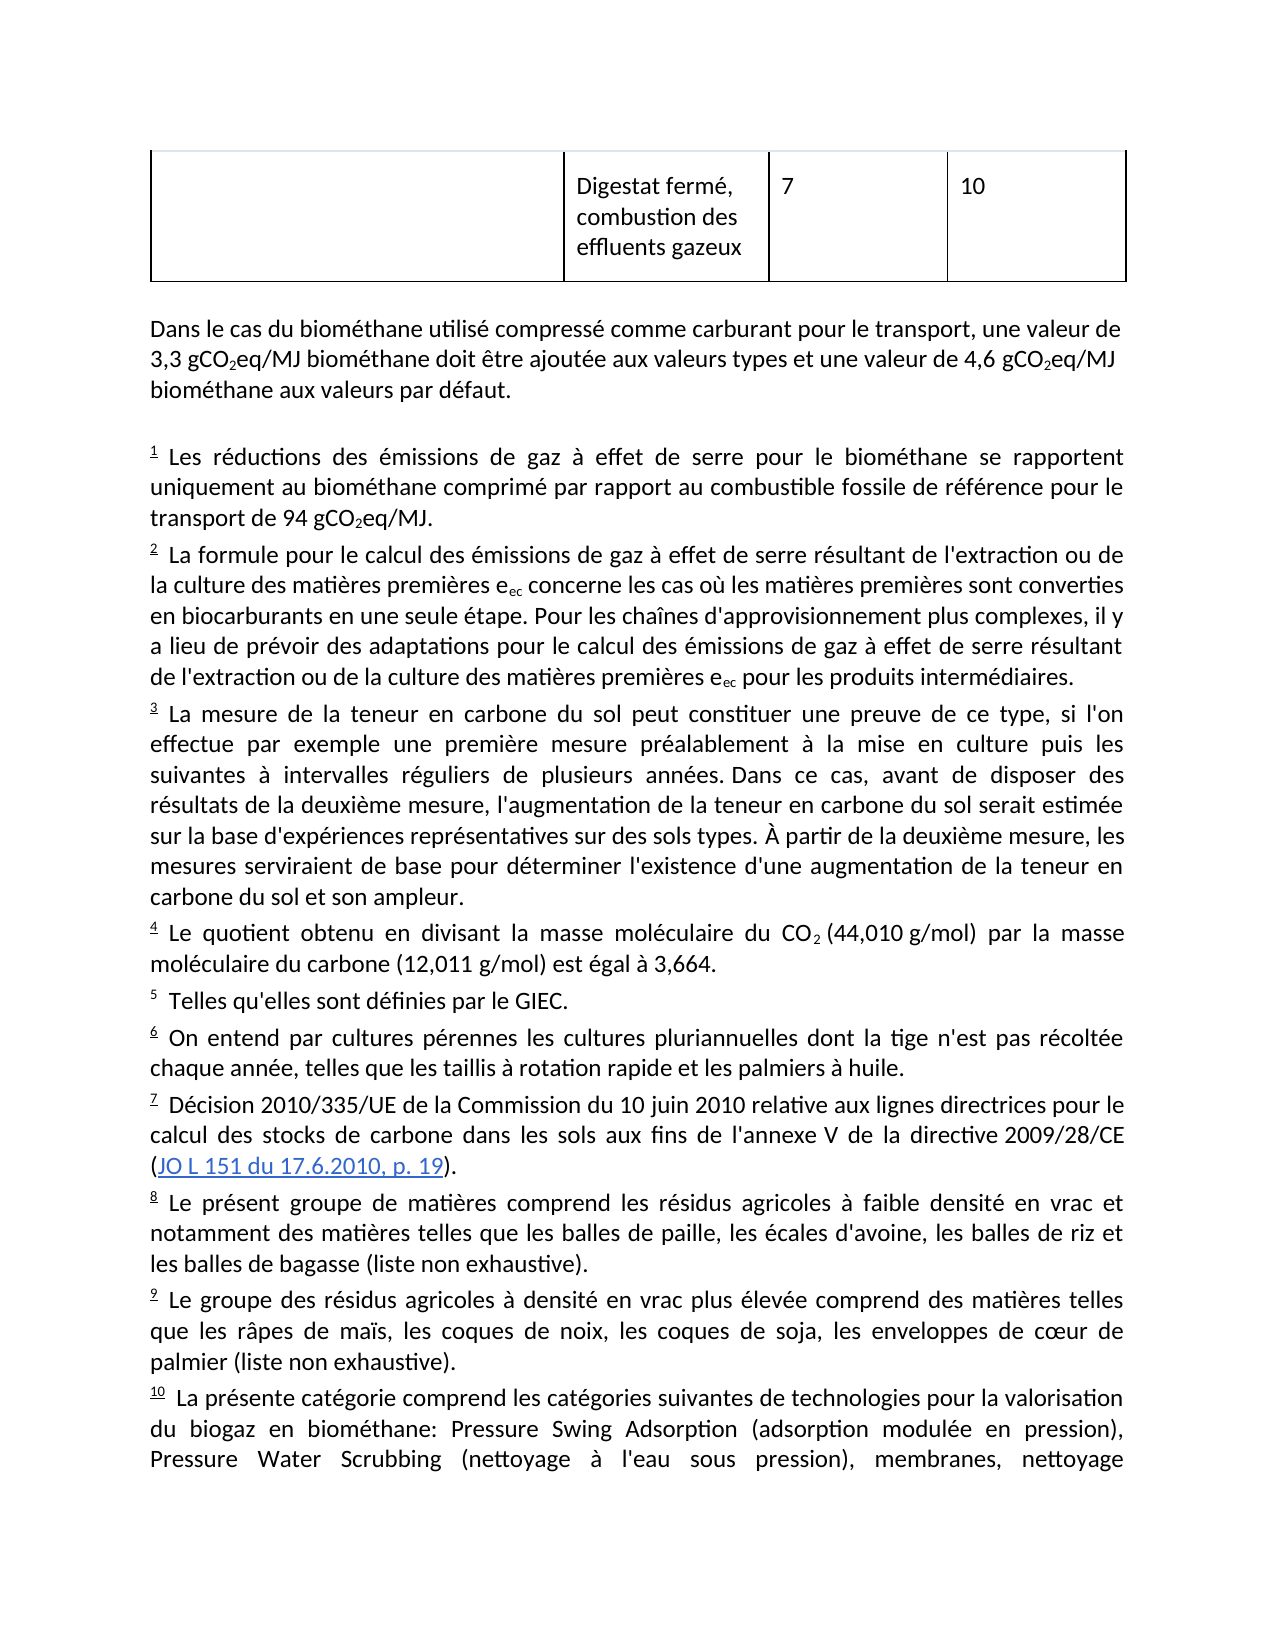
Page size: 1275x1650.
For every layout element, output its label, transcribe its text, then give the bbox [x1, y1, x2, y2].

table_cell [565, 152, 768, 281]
text 6 On entend par cultures pérennes les cultures pluriannuelles dont la tige n'est pas récoltée chaque année, telles que les taillis à rotation rapide et les palmiers à huile. [150, 1022, 1125, 1083]
text 3 La mesure de la teneur en carbone du sol peut constituer une preuve de ce type, si l'on effectue par exemple une première mesure préalablement à la mise en culture puis les suivantes à intervalles réguliers de plusieurs années. Dans ce cas, avant de disposer des résultats de la deuxième mesure, l'augmentation de la teneur en carbone du sol serait estimée sur la base d'expériences représentatives sur des sols types. À partir de la deuxième mesure, les mesures serviraient de base pour déterminer l'existence d'une augmentation de la teneur en carbone du sol et son ampleur. [150, 698, 1125, 911]
text 1 Les réductions des émissions de gaz à effet de serre pour le biométhane se rapportent uniquement au biométhane comprimé par rapport au combustible fossile de référence pour le transport de 94 gCO2eq/MJ. [150, 441, 1125, 533]
text 7 Décision 2010/335/UE de la Commission du 10 juin 2010 relative aux lignes directrices pour le calcul des stocks de carbone dans les sols aux fins de l'annexe V de la directive 2009/28/CE (JO L 151 du 17.6.2010, p. 19). [150, 1089, 1125, 1181]
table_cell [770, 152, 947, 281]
text Dans le cas du biométhane utilisé compressé comme carburant pour le transport, une valeur de 3,3 gCO2eq/MJ biométhane doit être ajoutée aux valeurs types et une valeur de 4,6 gCO2eq/MJ biométhane aux valeurs par défaut. [150, 313, 1125, 404]
text 4 Le quotient obtenu en divisant la masse moléculaire du CO2 (44,010 g/mol) par la masse moléculaire du carbone (12,011 g/mol) est égal à 3,664. [150, 918, 1125, 979]
text 9 Le groupe des résidus agricoles à densité en vrac plus élevée comprend des matières telles que les râpes de maïs, les coques de noix, les coques de soja, les enveloppes de cœur de palmier (liste non exhaustive). [150, 1284, 1125, 1376]
text 5 Telles qu'elles sont définies par le GIEC. [150, 985, 1125, 1015]
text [150, 1382, 1125, 1474]
text 2 La formule pour le calcul des émissions de gaz à effet de serre résultant de l'extraction ou de la culture des matières premières eec concerne les cas où les matières premières sont converties en biocarburants en une seule étape. Pour les chaînes d'approvisionnement plus complexes, il y a lieu de prévoir des adaptations pour le calcul des émissions de gaz à effet de serre résultant de l'extraction ou de la culture des matières premières eec pour les produits intermédiaires. [150, 539, 1125, 691]
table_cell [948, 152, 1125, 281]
text 8 Le présent groupe de matières comprend les résidus agricoles à faible densité en vrac et notamment des matières telles que les balles de paille, les écales d'avoine, les balles de riz et les balles de bagasse (liste non exhaustive). [150, 1187, 1125, 1278]
